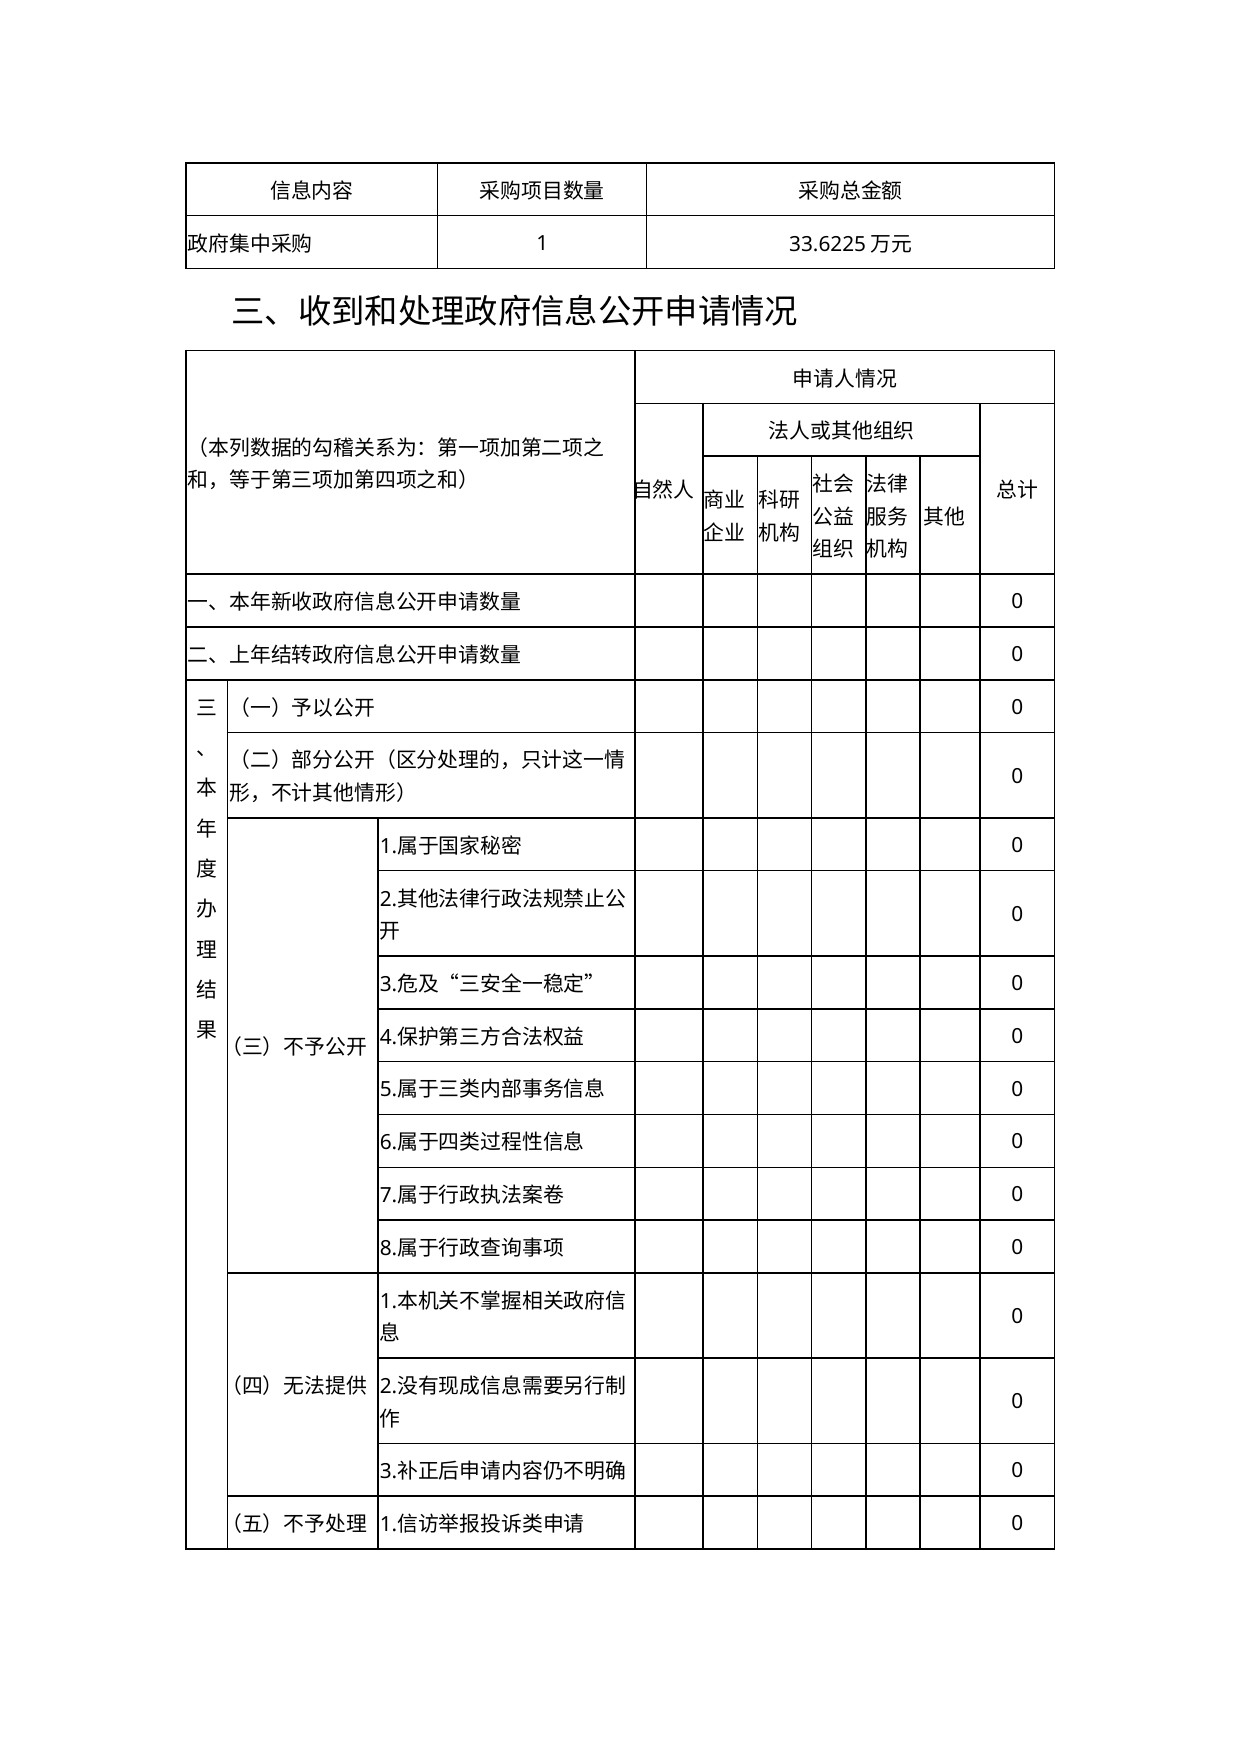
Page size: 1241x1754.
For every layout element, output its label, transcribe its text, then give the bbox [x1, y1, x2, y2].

table_cell [867, 1221, 919, 1272]
table_cell [758, 1359, 811, 1443]
table_cell [867, 1168, 919, 1219]
table_cell [636, 1168, 702, 1219]
table_cell [921, 1444, 979, 1495]
table_cell [636, 1062, 702, 1113]
table_cell [704, 1062, 757, 1113]
table_cell [921, 1274, 979, 1357]
table_cell [921, 1497, 979, 1548]
table_cell 0 [981, 1221, 1054, 1272]
table_cell [812, 957, 865, 1008]
table_cell 0 [981, 628, 1054, 679]
table_cell 总计 [981, 404, 1054, 573]
table_cell （一）予以公开 [228, 681, 634, 732]
table_cell [704, 628, 757, 679]
table_cell [704, 1274, 757, 1357]
table_cell 0 [981, 957, 1054, 1008]
table_cell [636, 628, 702, 679]
table_cell [921, 1115, 979, 1166]
table_cell 0 [981, 1010, 1054, 1061]
table_cell 0 [981, 1359, 1054, 1443]
table_cell 政府集中采购 [187, 216, 437, 268]
table_cell 1.属于国家秘密 [379, 819, 634, 870]
table_cell 其他 [921, 457, 979, 573]
table_cell 法律 服务 机构 [867, 457, 919, 573]
table_cell [758, 628, 811, 679]
table_cell [812, 1497, 865, 1548]
table_cell 1.信访举报投诉类申请 [379, 1497, 634, 1548]
table_cell [758, 681, 811, 732]
table_cell [812, 1359, 865, 1443]
table_cell 社会 公益 组织 [812, 457, 865, 573]
table_cell 4.保护第三方合法权益 [379, 1010, 634, 1061]
table_cell [867, 1274, 919, 1357]
table_cell [812, 575, 865, 626]
table_cell 三 、 本 年 度 办 理 结 果 [187, 681, 227, 1548]
table_cell 0 [981, 1444, 1054, 1495]
table_cell [867, 681, 919, 732]
table_cell 2.其他法律行政法规禁止公开 [379, 871, 634, 955]
table_cell [758, 1010, 811, 1061]
table_cell [921, 628, 979, 679]
table_cell [867, 957, 919, 1008]
table_cell [867, 871, 919, 955]
table_cell [704, 1221, 757, 1272]
table_cell [921, 733, 979, 817]
table_cell [812, 733, 865, 817]
table_cell [867, 1062, 919, 1113]
table_cell 自然人 [636, 404, 702, 573]
table_cell 3.补正后申请内容仍不明确 [379, 1444, 634, 1495]
table_cell [636, 1444, 702, 1495]
table_cell [704, 733, 757, 817]
table_cell [704, 1010, 757, 1061]
table_cell [636, 871, 702, 955]
table_cell 6.属于四类过程性信息 [379, 1115, 634, 1166]
table_cell [921, 957, 979, 1008]
table_cell [867, 1115, 919, 1166]
table_cell （五）不予处理 [228, 1497, 377, 1548]
table_cell （三）不予公开 [228, 819, 377, 1272]
table_cell [812, 1010, 865, 1061]
table_cell [812, 1062, 865, 1113]
table_cell [921, 1221, 979, 1272]
table_cell [704, 1359, 757, 1443]
table_cell [867, 819, 919, 870]
table_cell [704, 681, 757, 732]
table_cell 2.没有现成信息需要另行制作 [379, 1359, 634, 1443]
table_cell [921, 819, 979, 870]
table_cell [921, 681, 979, 732]
table_cell [758, 1497, 811, 1548]
table_cell [758, 957, 811, 1008]
table_cell 3.危及“三安全一稳定” [379, 957, 634, 1008]
table_cell [758, 733, 811, 817]
table_cell [867, 628, 919, 679]
table_header （本列数据的勾稽关系为：第一项加第二项之和，等于第三项加第四项之和） [187, 351, 634, 573]
table_cell 0 [981, 1062, 1054, 1113]
table_cell 采购总金额 [647, 164, 1054, 215]
table_cell 0 [981, 733, 1054, 817]
table_cell [636, 575, 702, 626]
table_cell 0 [981, 871, 1054, 955]
table_cell [636, 1221, 702, 1272]
table_cell [704, 819, 757, 870]
table_cell [704, 957, 757, 1008]
table_cell [758, 1221, 811, 1272]
table_cell [758, 1168, 811, 1219]
table_cell 二、上年结转政府信息公开申请数量 [187, 628, 634, 679]
table_cell [921, 871, 979, 955]
table_cell [812, 1221, 865, 1272]
table_cell [921, 575, 979, 626]
table_cell [812, 1168, 865, 1219]
table_cell [704, 871, 757, 955]
table_cell [704, 575, 757, 626]
table_cell （四）无法提供 [228, 1274, 377, 1495]
table_cell 法人或其他组织 [704, 404, 979, 455]
table_cell [704, 1168, 757, 1219]
table_cell [758, 1062, 811, 1113]
table_cell 科研 机构 [758, 457, 811, 573]
table_cell 33.6225万元 [647, 216, 1054, 268]
table_cell [867, 1497, 919, 1548]
table_cell [812, 819, 865, 870]
table_cell [704, 1115, 757, 1166]
table_cell 0 [981, 681, 1054, 732]
table_cell 7.属于行政执法案卷 [379, 1168, 634, 1219]
table_cell 采购项目数量 [438, 164, 646, 215]
table_cell [867, 575, 919, 626]
table_cell [704, 1497, 757, 1548]
table_cell [867, 1444, 919, 1495]
table_cell [636, 819, 702, 870]
table_cell [636, 957, 702, 1008]
table_cell [636, 1497, 702, 1548]
table_cell [812, 1444, 865, 1495]
table_cell [812, 681, 865, 732]
table_cell [758, 1444, 811, 1495]
table_cell 0 [981, 819, 1054, 870]
table_cell 0 [981, 1168, 1054, 1219]
table_cell [921, 1359, 979, 1443]
table_cell [867, 733, 919, 817]
table_cell [921, 1010, 979, 1061]
table_cell 信息内容 [187, 164, 437, 215]
table_cell [636, 1115, 702, 1166]
text 三、收到和处理政府信息公开申请情况 [187, 277, 1053, 342]
table_cell 5.属于三类内部事务信息 [379, 1062, 634, 1113]
table_cell [812, 1274, 865, 1357]
table_cell [704, 1444, 757, 1495]
table_cell 8.属于行政查询事项 [379, 1221, 634, 1272]
table_cell 0 [981, 575, 1054, 626]
table_cell [921, 1062, 979, 1113]
table_cell [636, 681, 702, 732]
table_cell 商业 企业 [704, 457, 757, 573]
table_cell [867, 1010, 919, 1061]
table_cell [758, 1115, 811, 1166]
table_cell [636, 1010, 702, 1061]
table_header 申请人情况 [636, 351, 1054, 403]
table_cell [758, 575, 811, 626]
table_cell 1 [438, 216, 646, 268]
table_cell [758, 871, 811, 955]
table_cell [636, 733, 702, 817]
table_cell [636, 1359, 702, 1443]
table_cell [867, 1359, 919, 1443]
table_cell 1.本机关不掌握相关政府信息 [379, 1274, 634, 1357]
table_cell [921, 1168, 979, 1219]
table_cell [812, 871, 865, 955]
table_cell [812, 628, 865, 679]
table_cell （二）部分公开（区分处理的，只计这一情形，不计其他情形） [228, 733, 634, 817]
table_cell [758, 1274, 811, 1357]
table_cell 一、本年新收政府信息公开申请数量 [187, 575, 634, 626]
table_cell [636, 1274, 702, 1357]
table_cell 0 [981, 1497, 1054, 1548]
table_cell [758, 819, 811, 870]
table_cell 0 [981, 1115, 1054, 1166]
table_cell [812, 1115, 865, 1166]
table_cell 0 [981, 1274, 1054, 1357]
